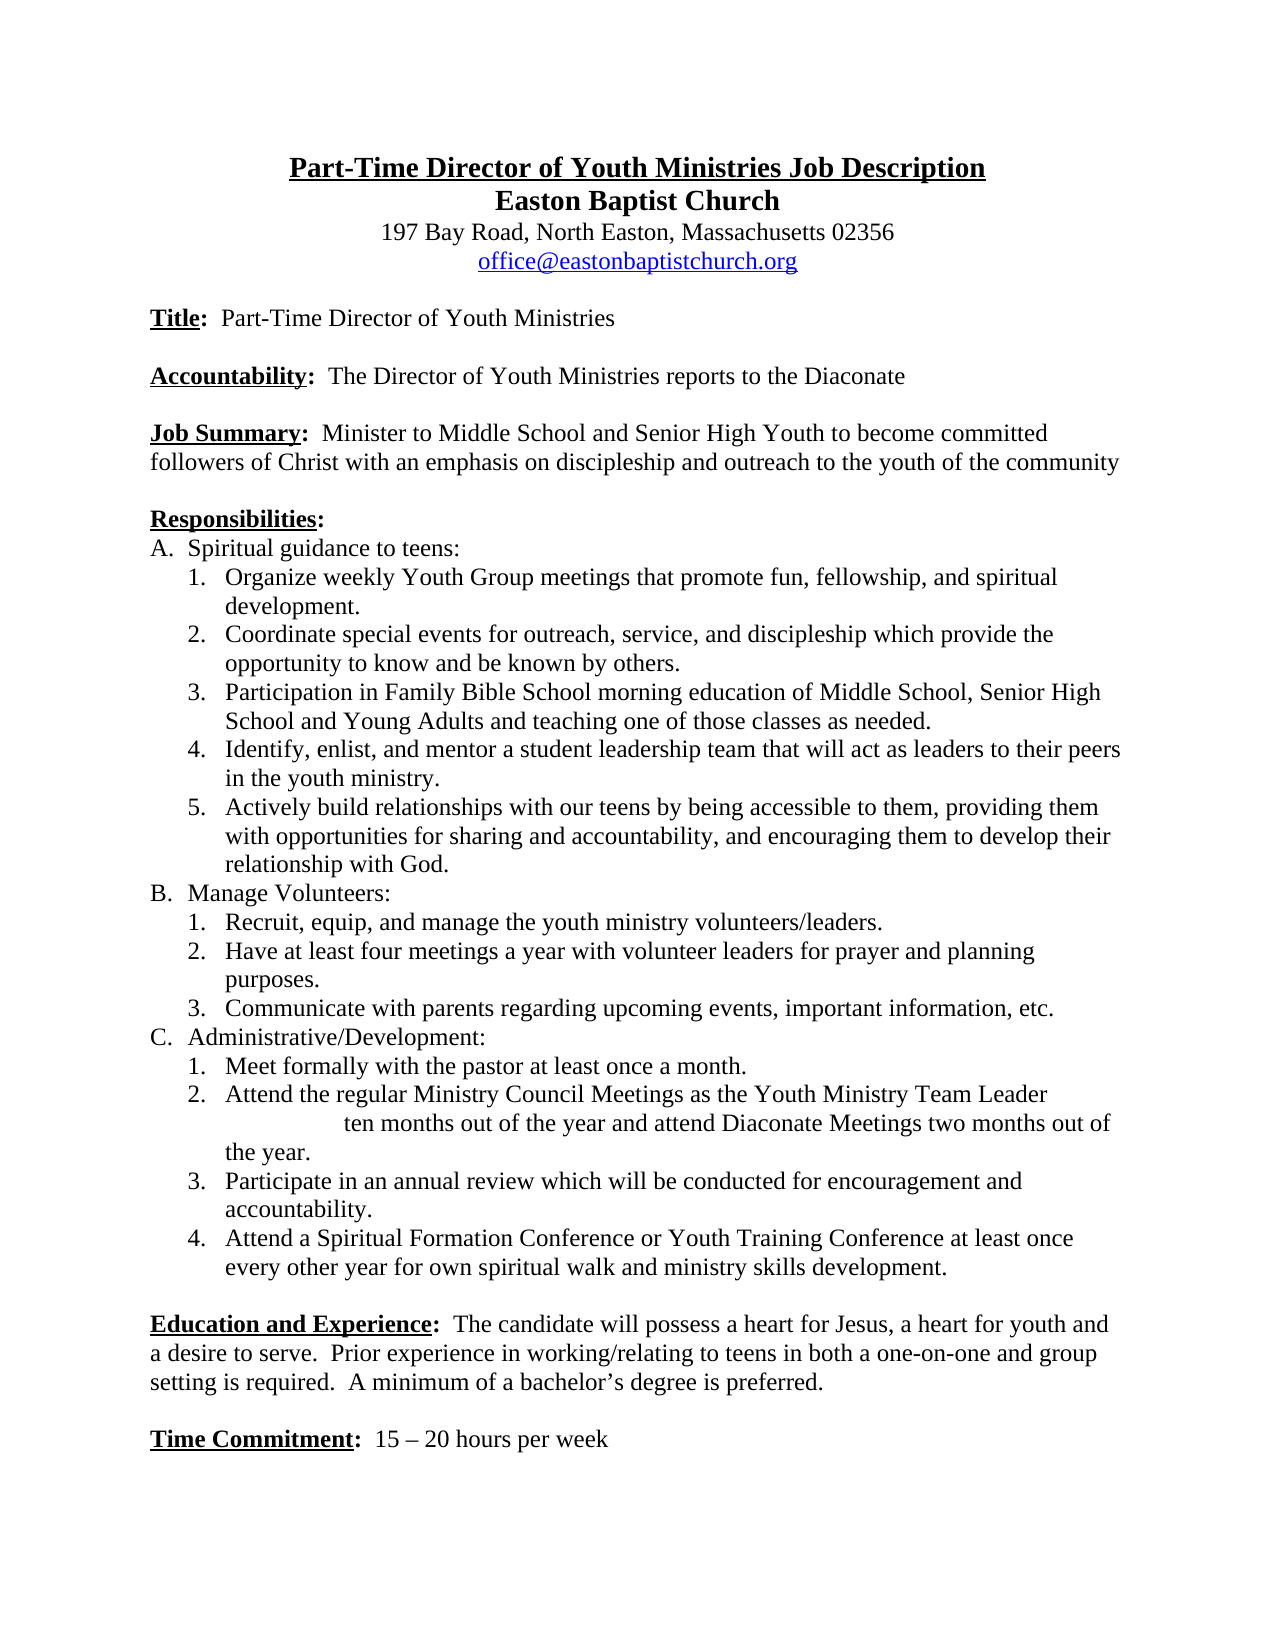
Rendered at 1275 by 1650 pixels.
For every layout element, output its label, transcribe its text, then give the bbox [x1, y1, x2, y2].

list Identify, enlist, and mentor a student leadership team that will act as leaders to their peers in the youth ministry. [187, 734, 1125, 792]
text Time Commitment: 15 – 20 hours per week [150, 1424, 1125, 1453]
list Meet formally with the pastor at least once a month. [187, 1051, 1125, 1079]
text Part-Time Director of Youth Ministries Job Description [150, 150, 1125, 183]
list Recruit, equip, and manage the youth ministry volunteers/leaders. [187, 907, 1125, 936]
text Easton Baptist Church [150, 183, 1125, 217]
list Administrative/Development: [150, 1022, 1125, 1051]
list Communicate with parents regarding upcoming events, important information, etc. [187, 993, 1125, 1022]
text Education and Experience: The candidate will possess a heart for Jesus, a heart for youth and a desire to serve. Prior experience in working/relating to teens in both a one-on-one and group setting is required. A minimum of a bachelor’s degree is preferred. [150, 1309, 1125, 1396]
list Attend the regular Ministry Council Meetings as the Youth Ministry Team Leader ten months out of the year and attend Diaconate Meetings two months out of the year. [187, 1079, 1125, 1166]
list Have at least four meetings a year with volunteer leaders for prayer and planning purposes. [187, 936, 1125, 993]
text office@eastonbaptistchurch.org [150, 246, 1125, 274]
text Accountability: The Director of Youth Ministries reports to the Diaconate [150, 361, 1125, 389]
list Participation in Family Bible School morning education of Middle School, Senior High School and Young Adults and teaching one of those classes as needed. [187, 677, 1125, 734]
list Spiritual guidance to teens: [150, 533, 1125, 562]
text Title: Part-Time Director of Youth Ministries [150, 303, 1125, 332]
text 197 Bay Road, North Easton, Massachusetts 02356 [150, 217, 1125, 246]
list Actively build relationships with our teens by being accessible to them, providing them with opportunities for sharing and accountability, and encouraging them to develop their relationship with God. [187, 792, 1125, 878]
list Coordinate special events for outreach, service, and discipleship which provide the opportunity to know and be known by others. [187, 619, 1125, 677]
text Job Summary: Minister to Middle School and Senior High Youth to become committed followers of Christ with an emphasis on discipleship and outreach to the youth of the community [150, 418, 1125, 476]
list Participate in an annual review which will be conducted for encouragement and accountability. [187, 1166, 1125, 1223]
text Responsibilities: [150, 504, 1125, 533]
list Organize weekly Youth Group meetings that promote fun, fellowship, and spiritual development. [187, 562, 1125, 619]
list Attend a Spiritual Formation Conference or Youth Training Conference at least once every other year for own spiritual walk and ministry skills development. [187, 1223, 1125, 1281]
list Manage Volunteers: [150, 878, 1125, 907]
